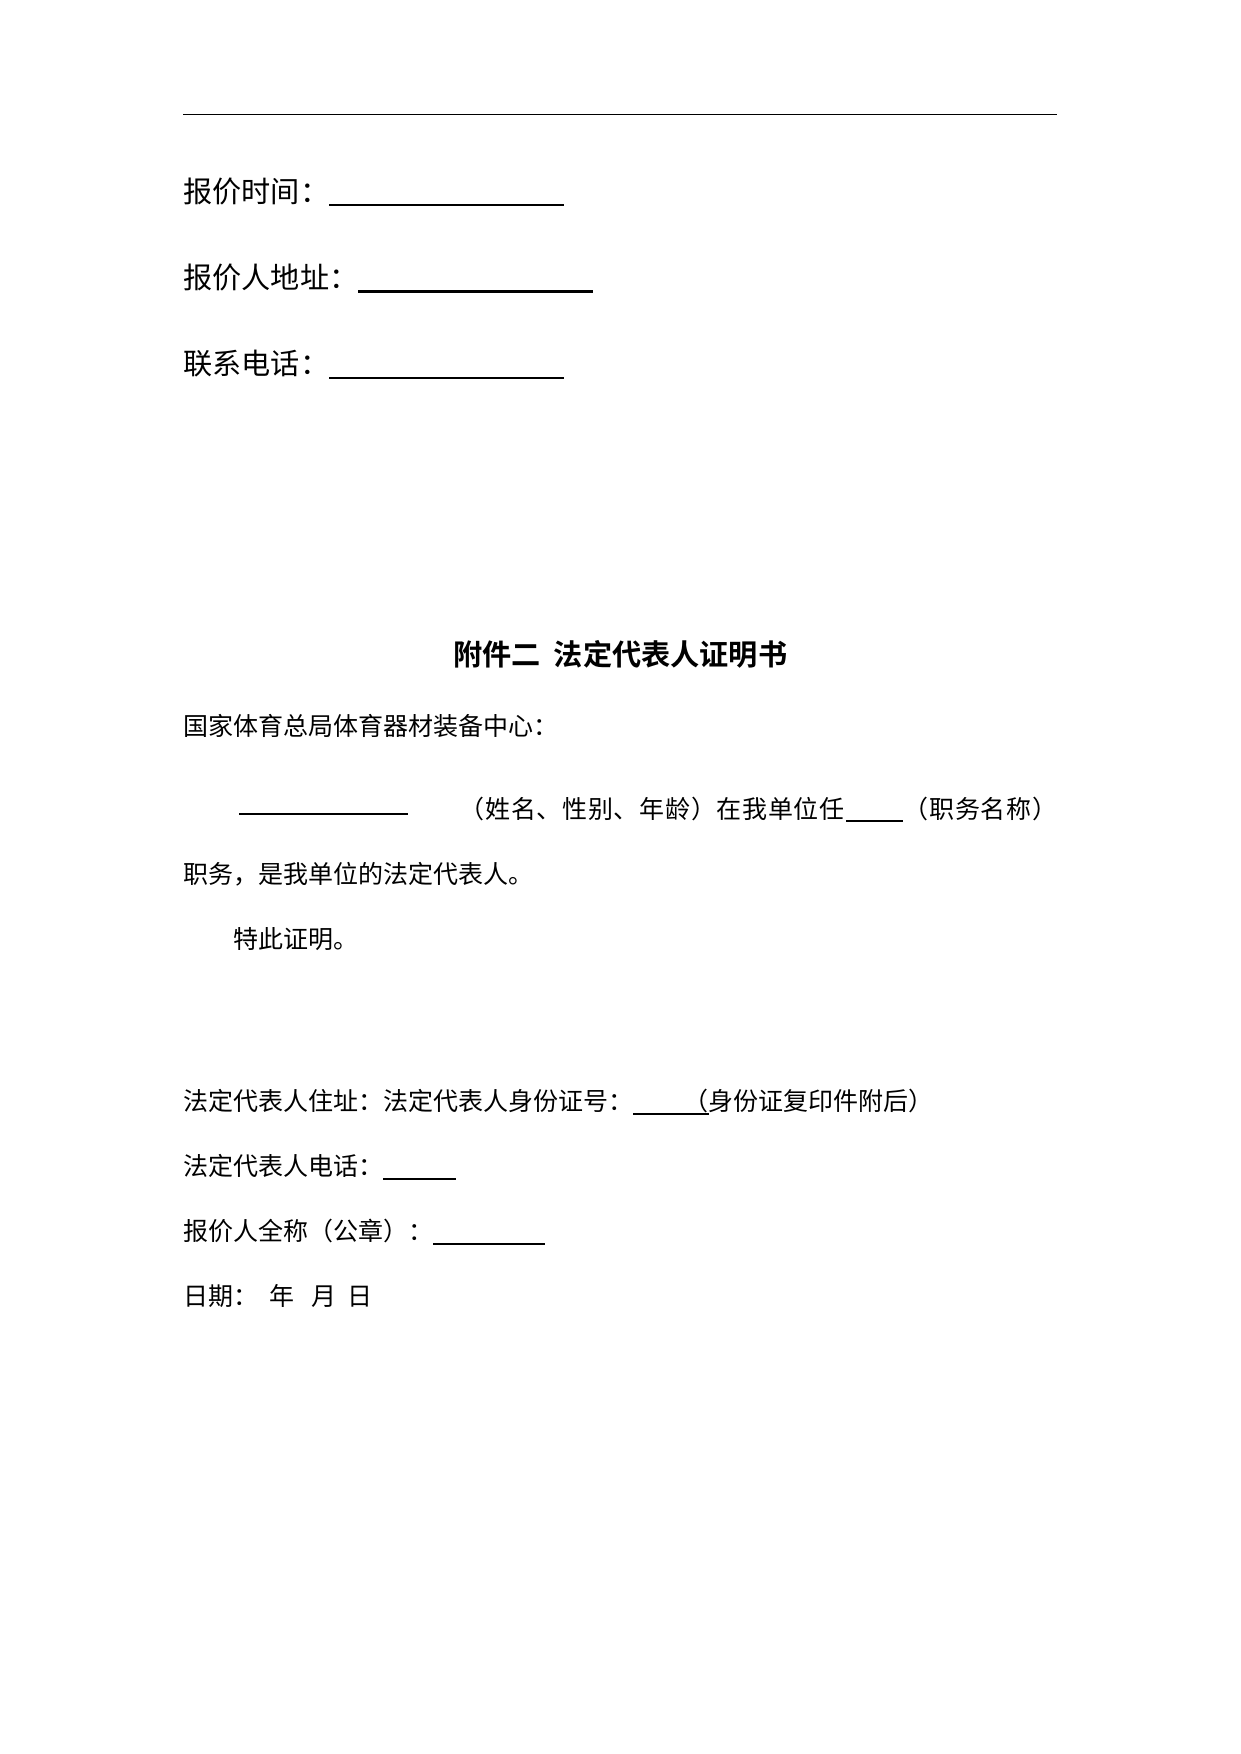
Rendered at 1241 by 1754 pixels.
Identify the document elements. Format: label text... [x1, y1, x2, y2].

text 法定代表人住址：法定代表人身份证号： （身份证复印件附后） [183, 1067, 1057, 1132]
subtitle 附件二 法定代表人证明书 [183, 620, 1057, 685]
text 报价时间： [183, 157, 1057, 222]
text 联系电话： [183, 329, 1057, 394]
text 日期： 年 月 日 [183, 1262, 1057, 1327]
text （姓名、性别、年龄）在我单位任 （职务名称）职务，是我单位的法定代表人。 特此证明。 [183, 775, 1057, 1002]
text 报价人地址： [183, 243, 1057, 308]
text 法定代表人电话： 报价人全称（公章）： [183, 1132, 1057, 1262]
text 国家体育总局体育器材装备中心： [183, 692, 1057, 757]
